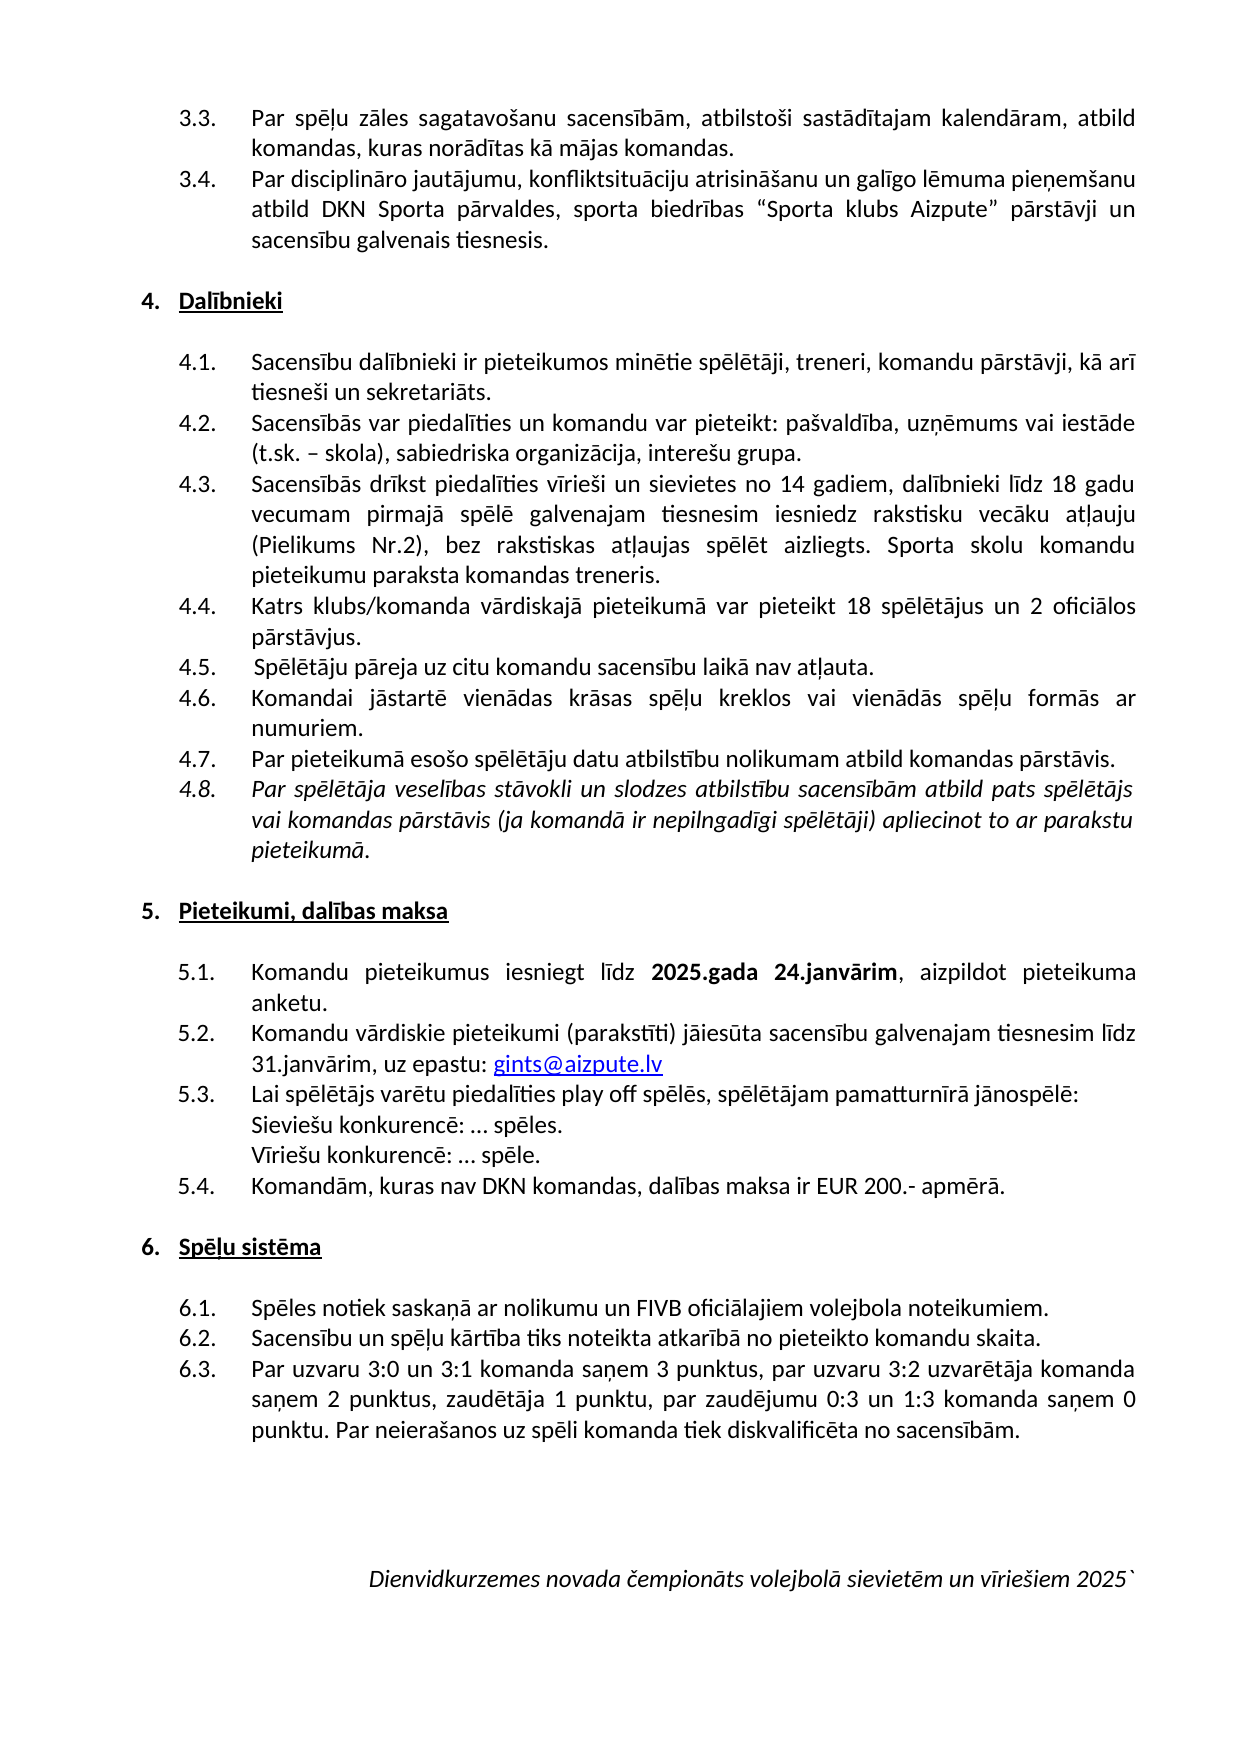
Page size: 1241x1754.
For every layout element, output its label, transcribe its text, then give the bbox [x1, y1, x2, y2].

list Dalībnieki [141, 285, 1137, 315]
list Lai spēlētājs varētu piedalīties play off spēlēs, spēlētājam pamatturnīrā jānospēlē: [177, 1078, 1137, 1109]
list Sacensību dalībnieki ir pieteikumos minētie spēlētāji, treneri, komandu pārstāvji, kā arī tiesneši un sekretariāts. [178, 346, 1137, 407]
list Par spēļu zāles sagatavošanu sacensībām, atbilstoši sastādītajam kalendāram, atbild komandas, kuras norādītas kā mājas komandas. [178, 102, 1137, 163]
list Spēlētāju pāreja uz citu komandu sacensību laikā nav atļauta. [178, 651, 1137, 682]
list Par uzvaru 3:0 un 3:1 komanda saņem 3 punktus, par uzvaru 3:2 uzvarētāja komanda saņem 2 punktus, zaudētāja 1 punktu, par zaudējumu 0:3 un 1:3 komanda saņem 0 punktu. Par neierašanos uz spēli komanda tiek diskvalificēta no sacensībām. [178, 1353, 1137, 1445]
list Pieteikumi, dalības maksa [141, 895, 1137, 926]
list Komandai jāstartē vienādas krāsas spēļu kreklos vai vienādās spēļu formās ar numuriem. [178, 682, 1137, 743]
list Komandām, kuras nav DKN komandas, dalības maksa ir EUR 200.- apmērā. [177, 1170, 1137, 1201]
list Sieviešu konkurencē: … spēles. [251, 1109, 1137, 1139]
list Spēļu sistēma [141, 1231, 1137, 1262]
list Par spēlētāja veselības stāvokli un slodzes atbilstību sacensībām atbild pats spēlētājs vai komandas pārstāvis (ja komandā ir nepilngadīgi spēlētāji) apliecinot to ar parakstu pieteikumā. [178, 773, 1137, 865]
list Sacensībās drīkst piedalīties vīrieši un sievietes no 14 gadiem, dalībnieki līdz 18 gadu vecumam pirmajā spēlē galvenajam tiesnesim iesniedz rakstisku vecāku atļauju (Pielikums Nr.2), bez rakstiskas atļaujas spēlēt aizliegts. Sporta skolu komandu pieteikumu paraksta komandas treneris. [178, 468, 1137, 590]
list Vīriešu konkurencē: … spēle. [251, 1139, 1137, 1170]
list Spēles notiek saskaņā ar nolikumu un FIVB oficiālajiem volejbola noteikumiem. [178, 1292, 1137, 1323]
list Sacensību un spēļu kārtība tiks noteikta atkarībā no pieteikto komandu skaita. [178, 1323, 1137, 1353]
list Komandu vārdiskie pieteikumi (parakstīti) jāiesūta sacensību galvenajam tiesnesim līdz 31.janvārim, uz epastu: gints@aizpute.lv [177, 1017, 1137, 1078]
list Katrs klubs/komanda vārdiskajā pieteikumā var pieteikt 18 spēlētājus un 2 oficiālos pārstāvjus. [178, 590, 1137, 651]
list Par disciplināro jautājumu, konfliktsituāciju atrisināšanu un galīgo lēmuma pieņemšanu atbild DKN Sporta pārvaldes, sporta biedrības “Sporta klubs Aizpute” pārstāvji un sacensību galvenais tiesnesis. [178, 163, 1137, 254]
list Sacensībās var piedalīties un komandu var pieteikt: pašvaldība, uzņēmums vai iestāde (t.sk. – skola), sabiedriska organizācija, interešu grupa. [178, 407, 1137, 468]
list Par pieteikumā esošo spēlētāju datu atbilstību nolikumam atbild komandas pārstāvis. [178, 743, 1137, 773]
list Komandu pieteikumus iesniegt līdz 2025.gada 24.janvārim, aizpildot pieteikuma anketu. [177, 956, 1137, 1017]
